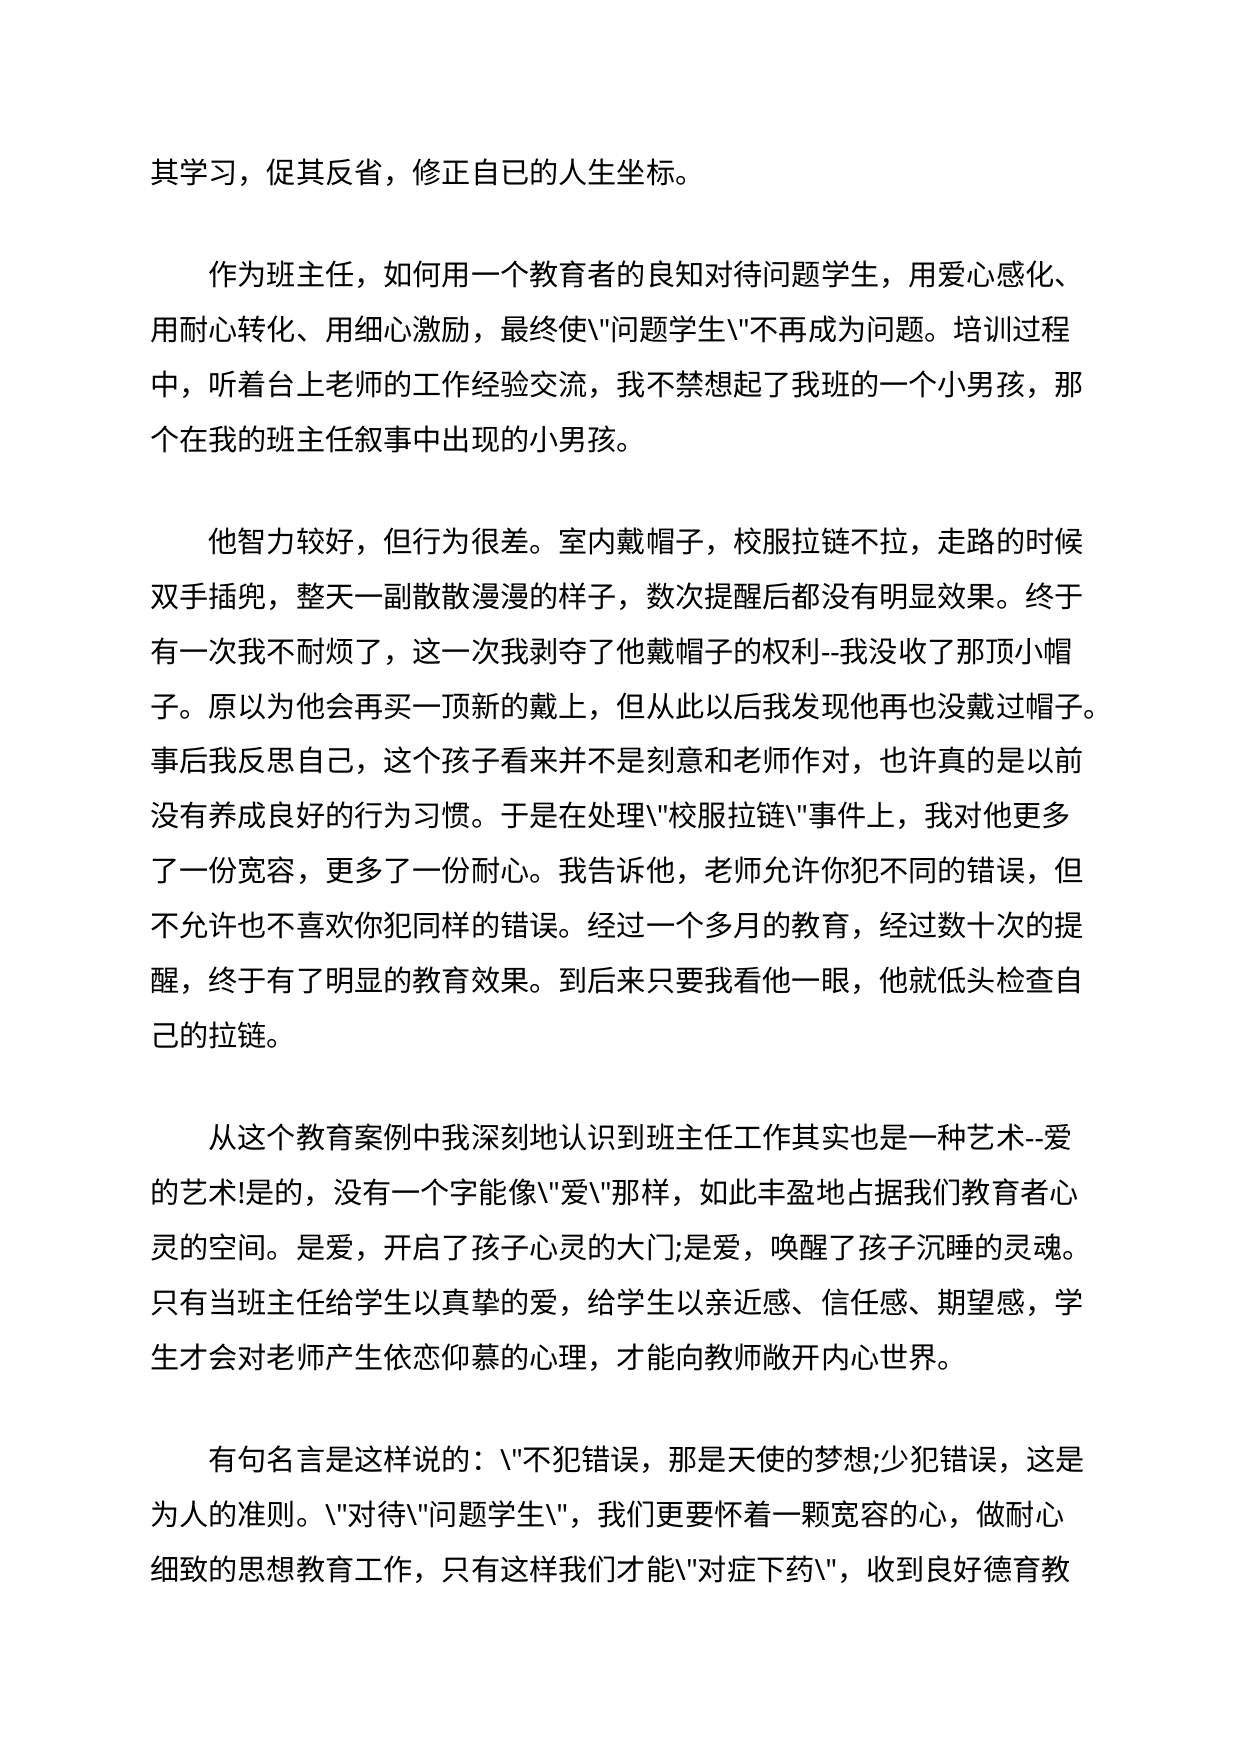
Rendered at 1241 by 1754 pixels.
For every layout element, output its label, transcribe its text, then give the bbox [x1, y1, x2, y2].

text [150, 150, 1090, 192]
text 他智力较好，但行为很差。室内戴帽子，校服拉链不拉，走路的时候双手插兜，整天一副散散漫漫的样子，数次提醒后都没有明显效果。终于有一次我不耐烦了，这一次我剥夺了他戴帽子的权利--我没收了那顶小帽子。原以为他会再买一顶新的戴上，但从此以后我发现他再也没戴过帽子。事后我反思自己，这个孩子看来并不是刻意和老师作对，也许真的是以前没有养成良好的行为习惯。于是在处理\"校服拉链\"事件上，我对他更多了一份宽容，更多了一份耐心。我告诉他，老师允许你犯不同的错误，但不允许也不喜欢你犯同样的错误。经过一个多月的教育，经过数十次的提醒，终于有了明显的教育效果。到后来只要我看他一眼，他就低头检查自己的拉链。 [150, 518, 1090, 1055]
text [150, 1436, 1090, 1588]
text 从这个教育案例中我深刻地认识到班主任工作其实也是一种艺术--爱的艺术!是的，没有一个字能像\"爱\"那样，如此丰盈地占据我们教育者心灵的空间。是爱，开启了孩子心灵的大门;是爱，唤醒了孩子沉睡的灵魂。只有当班主任给学生以真挚的爱，给学生以亲近感、信任感、期望感，学生才会对老师产生依恋仰慕的心理，才能向教师敞开内心世界。 [150, 1114, 1090, 1377]
text 作为班主任，如何用一个教育者的良知对待问题学生，用爱心感化、用耐心转化、用细心激励，最终使\"问题学生\"不再成为问题。培训过程中，听着台上老师的工作经验交流，我不禁想起了我班的一个小男孩，那个在我的班主任叙事中出现的小男孩。 [150, 252, 1090, 459]
